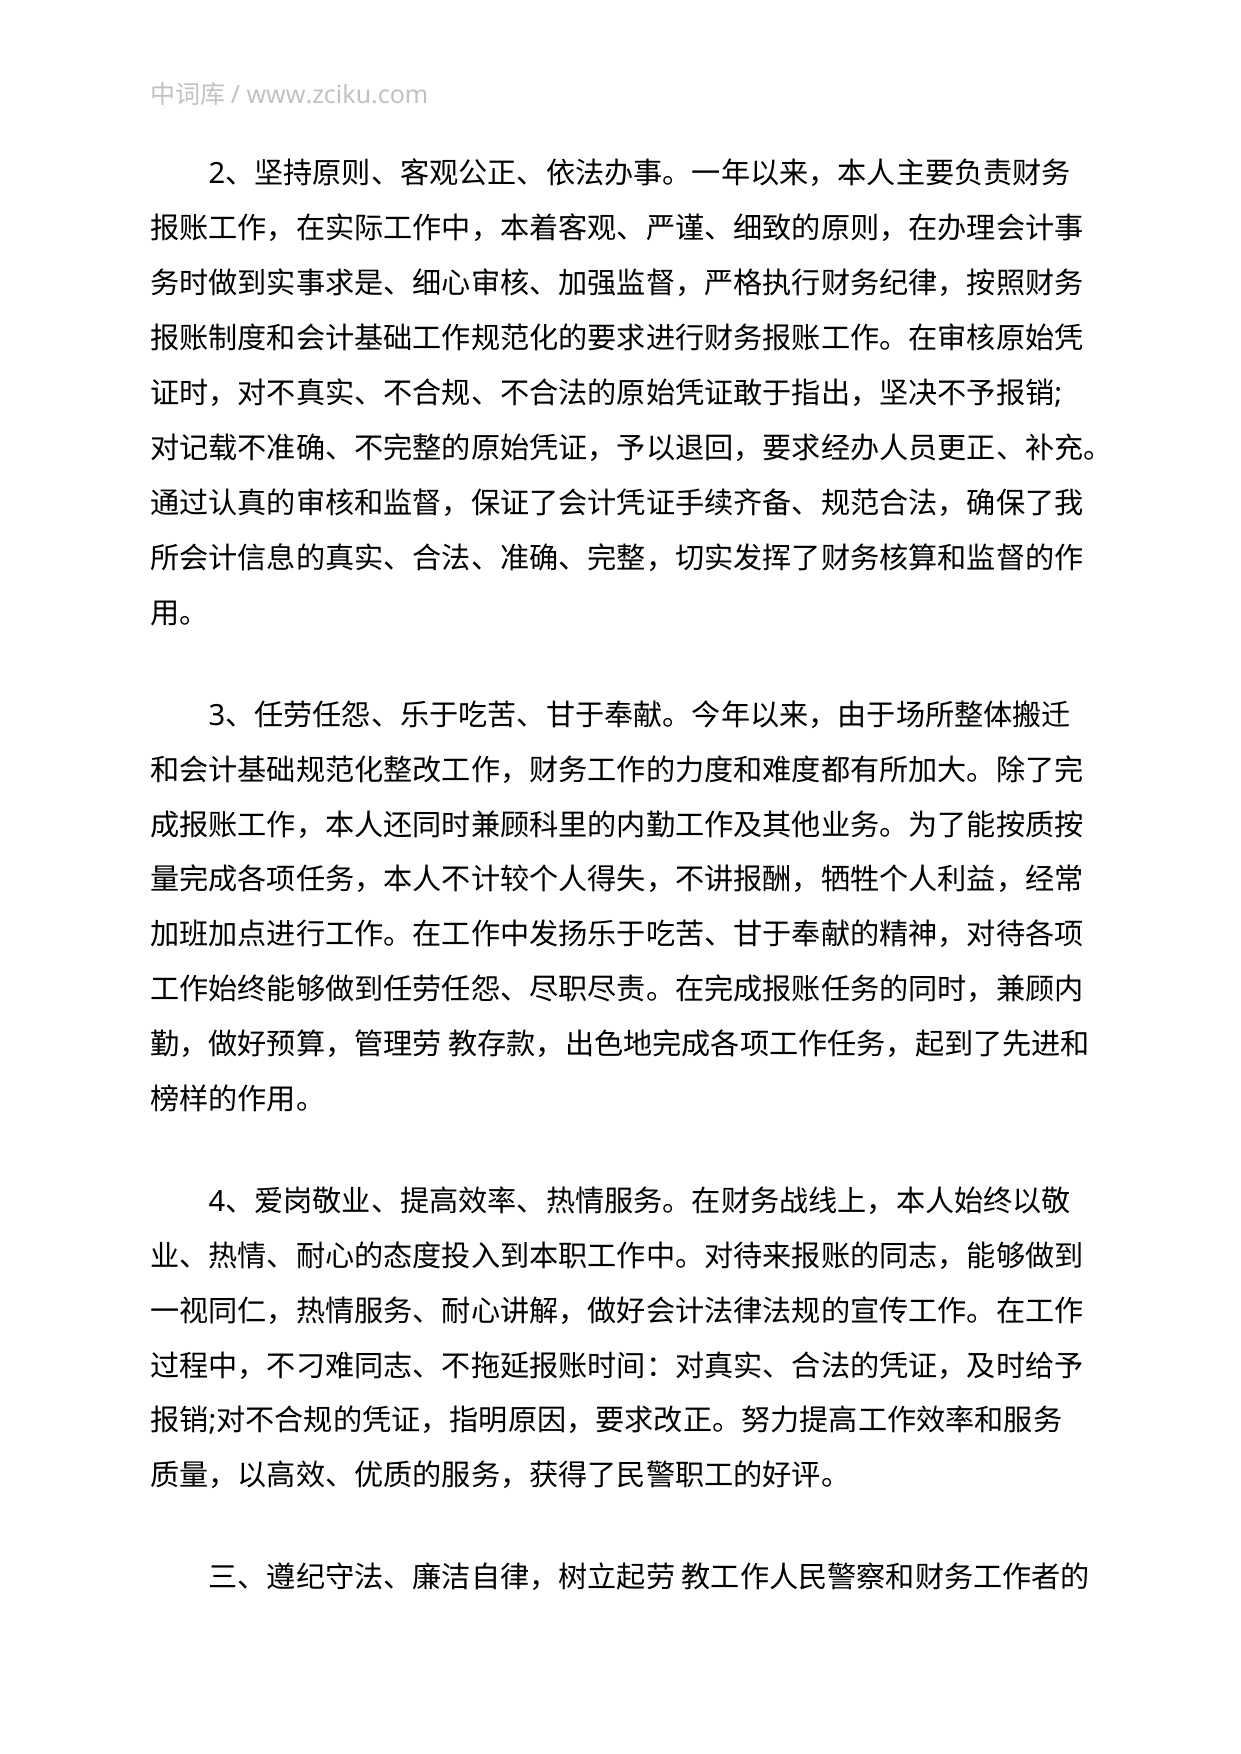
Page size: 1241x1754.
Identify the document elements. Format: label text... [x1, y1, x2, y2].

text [150, 1554, 1090, 1596]
text 3、任劳任怨、乐于吃苦、甘于奉献。今年以来，由于场所整体搬迁和会计基础规范化整改工作，财务工作的力度和难度都有所加大。除了完成报账工作，本人还同时兼顾科里的内勤工作及其他业务。为了能按质按量完成各项任务，本人不计较个人得失，不讲报酬，牺牲个人利益，经常加班加点进行工作。在工作中发扬乐于吃苦、甘于奉献的精神，对待各项工作始终能够做到任劳任怨、尽职尽责。在完成报账任务的同时，兼顾内勤，做好预算，管理劳 教存款，出色地完成各项工作任务，起到了先进和榜样的作用。 [150, 691, 1090, 1118]
text 4、爱岗敬业、提高效率、热情服务。在财务战线上，本人始终以敬业、热情、耐心的态度投入到本职工作中。对待来报账的同志，能够做到一视同仁，热情服务、耐心讲解，做好会计法律法规的宣传工作。在工作过程中，不刁难同志、不拖延报账时间：对真实、合法的凭证，及时给予报销;对不合规的凭证，指明原因，要求改正。努力提高工作效率和服务质量，以高效、优质的服务，获得了民警职工的好评。 [150, 1177, 1090, 1494]
text 2、坚持原则、客观公正、依法办事。一年以来，本人主要负责财务报账工作，在实际工作中，本着客观、严谨、细致的原则，在办理会计事务时做到实事求是、细心审核、加强监督，严格执行财务纪律，按照财务报账制度和会计基础工作规范化的要求进行财务报账工作。在审核原始凭证时，对不真实、不合规、不合法的原始凭证敢于指出，坚决不予报销;对记载不准确、不完整的原始凭证，予以退回，要求经办人员更正、补充。通过认真的审核和监督，保证了会计凭证手续齐备、规范合法，确保了我所会计信息的真实、合法、准确、完整，切实发挥了财务核算和监督的作用。 [150, 150, 1090, 632]
